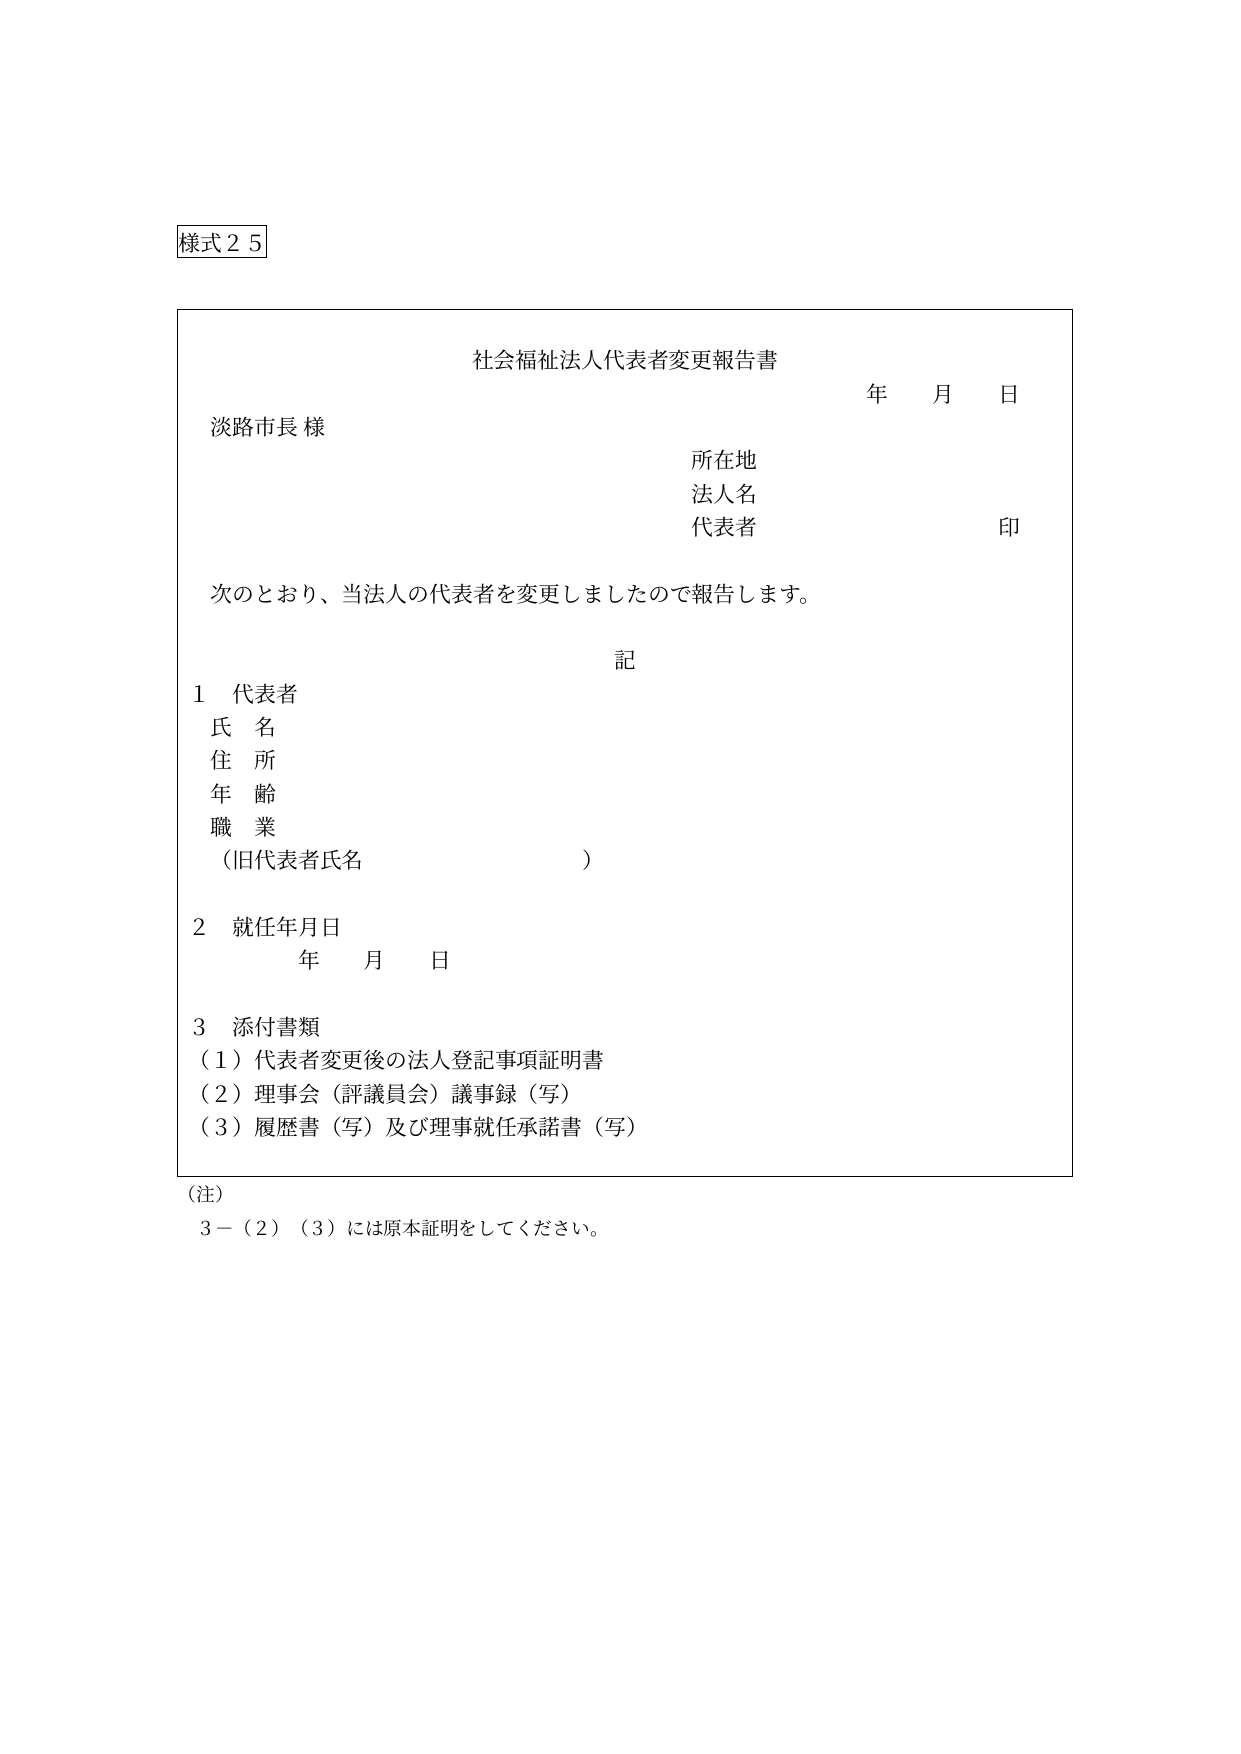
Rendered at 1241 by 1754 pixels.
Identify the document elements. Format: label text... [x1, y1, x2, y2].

table_header 社会福祉法人代表者変更報告書 年 月 日 淡路市長 様 所在地 法人名 代表者 印 次のとおり、当法人の代表者を変更しましたので報告します。 記 １ 代表者 氏 名 住 所 年 齢 職 業 （旧代表者氏名 ） ２ 就任年月日 年 月 日 ３ 添付書類 （１）代表者変更後の法人登記事項証明書 （２）理事会（評議員会）議事録（写） （３）履歴書（写）及び理事就任承諾書（写） [178, 310, 1072, 1176]
text 様式２５ [177, 208, 1063, 275]
text （注） [177, 1177, 1063, 1211]
text ３－（２）（３）には原本証明をしてください。 [177, 1211, 1063, 1244]
